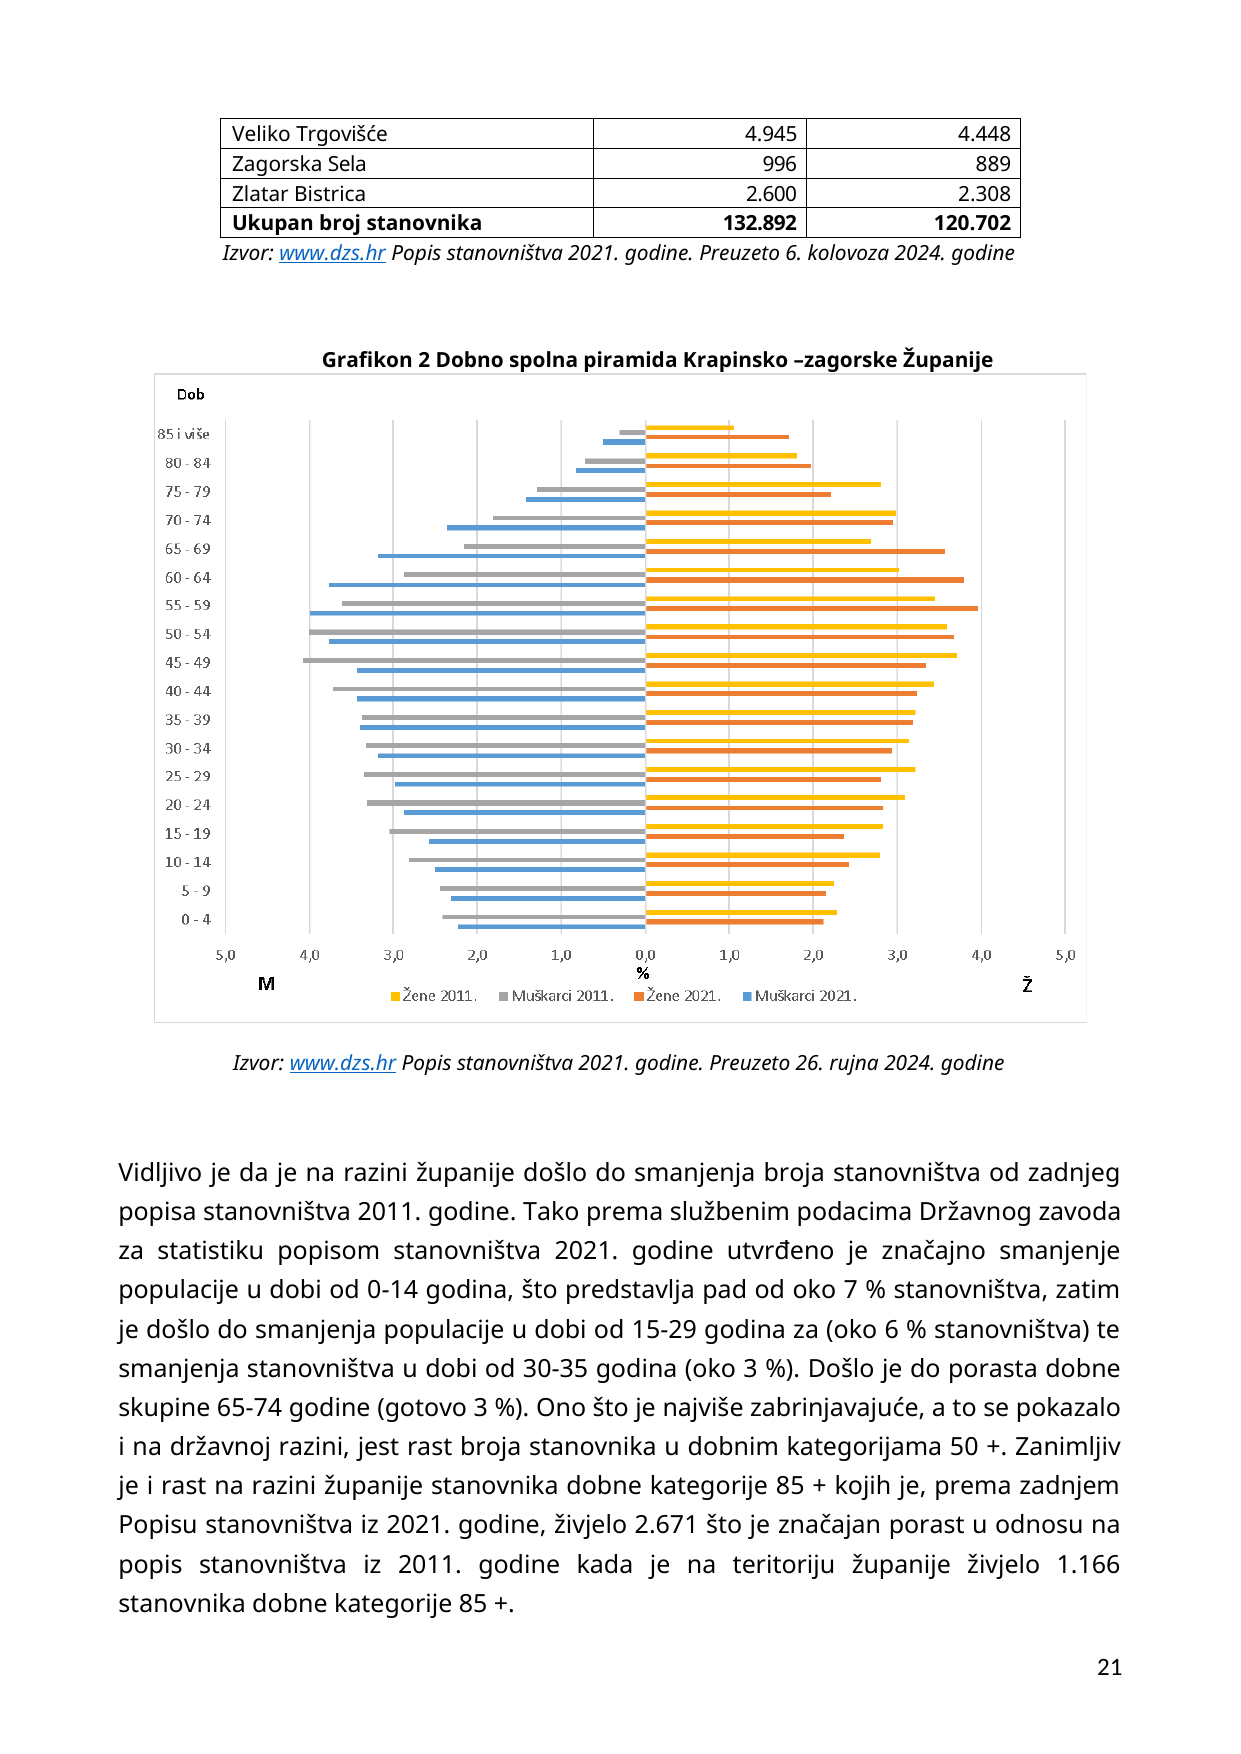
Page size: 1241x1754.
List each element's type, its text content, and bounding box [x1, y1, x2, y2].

text Izvor: www.dzs.hr Popis stanovništva 2021. godine. Preuzeto 6. kolovoza 2024. godine [118, 238, 1122, 266]
text Izvor: www.dzs.hr Popis stanovništva 2021. godine. Preuzeto 26. rujna 2024. godine [118, 1048, 1122, 1076]
picture [153, 373, 1087, 1023]
table_cell 132.892 [594, 208, 806, 237]
table_cell 2.308 [807, 179, 1020, 207]
text Vidljivo je da je na razini županije došlo do smanjenja broja stanovništva od zadnjeg popisa stanovništva 2011. godine. Tako prema službenim podacima Državnog zavoda za statistiku popisom stanovništva 2021. godine utvrđeno je značajno smanjenje populacije u dobi od 0-14 godina, što predstavlja pad od oko 7 % stanovništva, zatim je došlo do smanjenja populacije u dobi od 15-29 godina za (oko 6 % stanovništva) te smanjenja stanovništva u dobi od 30-35 godina (oko 3 %). Došlo je do porasta dobne skupine 65-74 godine (gotovo 3 %). Ono što je najviše zabrinjavajuće, a to se pokazalo i na državnoj razini, jest rast broja stanovnika u dobnim kategorijama 50 +. Zanimljiv je i rast na razini županije stanovnika dobne kategorije 85 + kojih je, prema zadnjem Popisu stanovništva iz 2021. godine, živjelo 2.671 što je značajan porast u odnosu na popis stanovništva iz 2011. godine kada je na teritoriju županije živjelo 1.166 stanovnika dobne kategorije 85 +. [118, 1154, 1122, 1619]
table_cell 4.448 [807, 119, 1020, 148]
table_cell Ukupan broj stanovnika [221, 208, 593, 237]
table_cell 996 [594, 149, 806, 177]
table_cell 120.702 [807, 208, 1020, 237]
table_cell Veliko Trgovišće [221, 119, 593, 148]
table_cell Zagorska Sela [221, 149, 593, 177]
table_cell 2.600 [594, 179, 806, 207]
table_cell 4.945 [594, 119, 806, 148]
table_cell Zlatar Bistrica [221, 179, 593, 207]
table_cell 889 [807, 149, 1020, 177]
